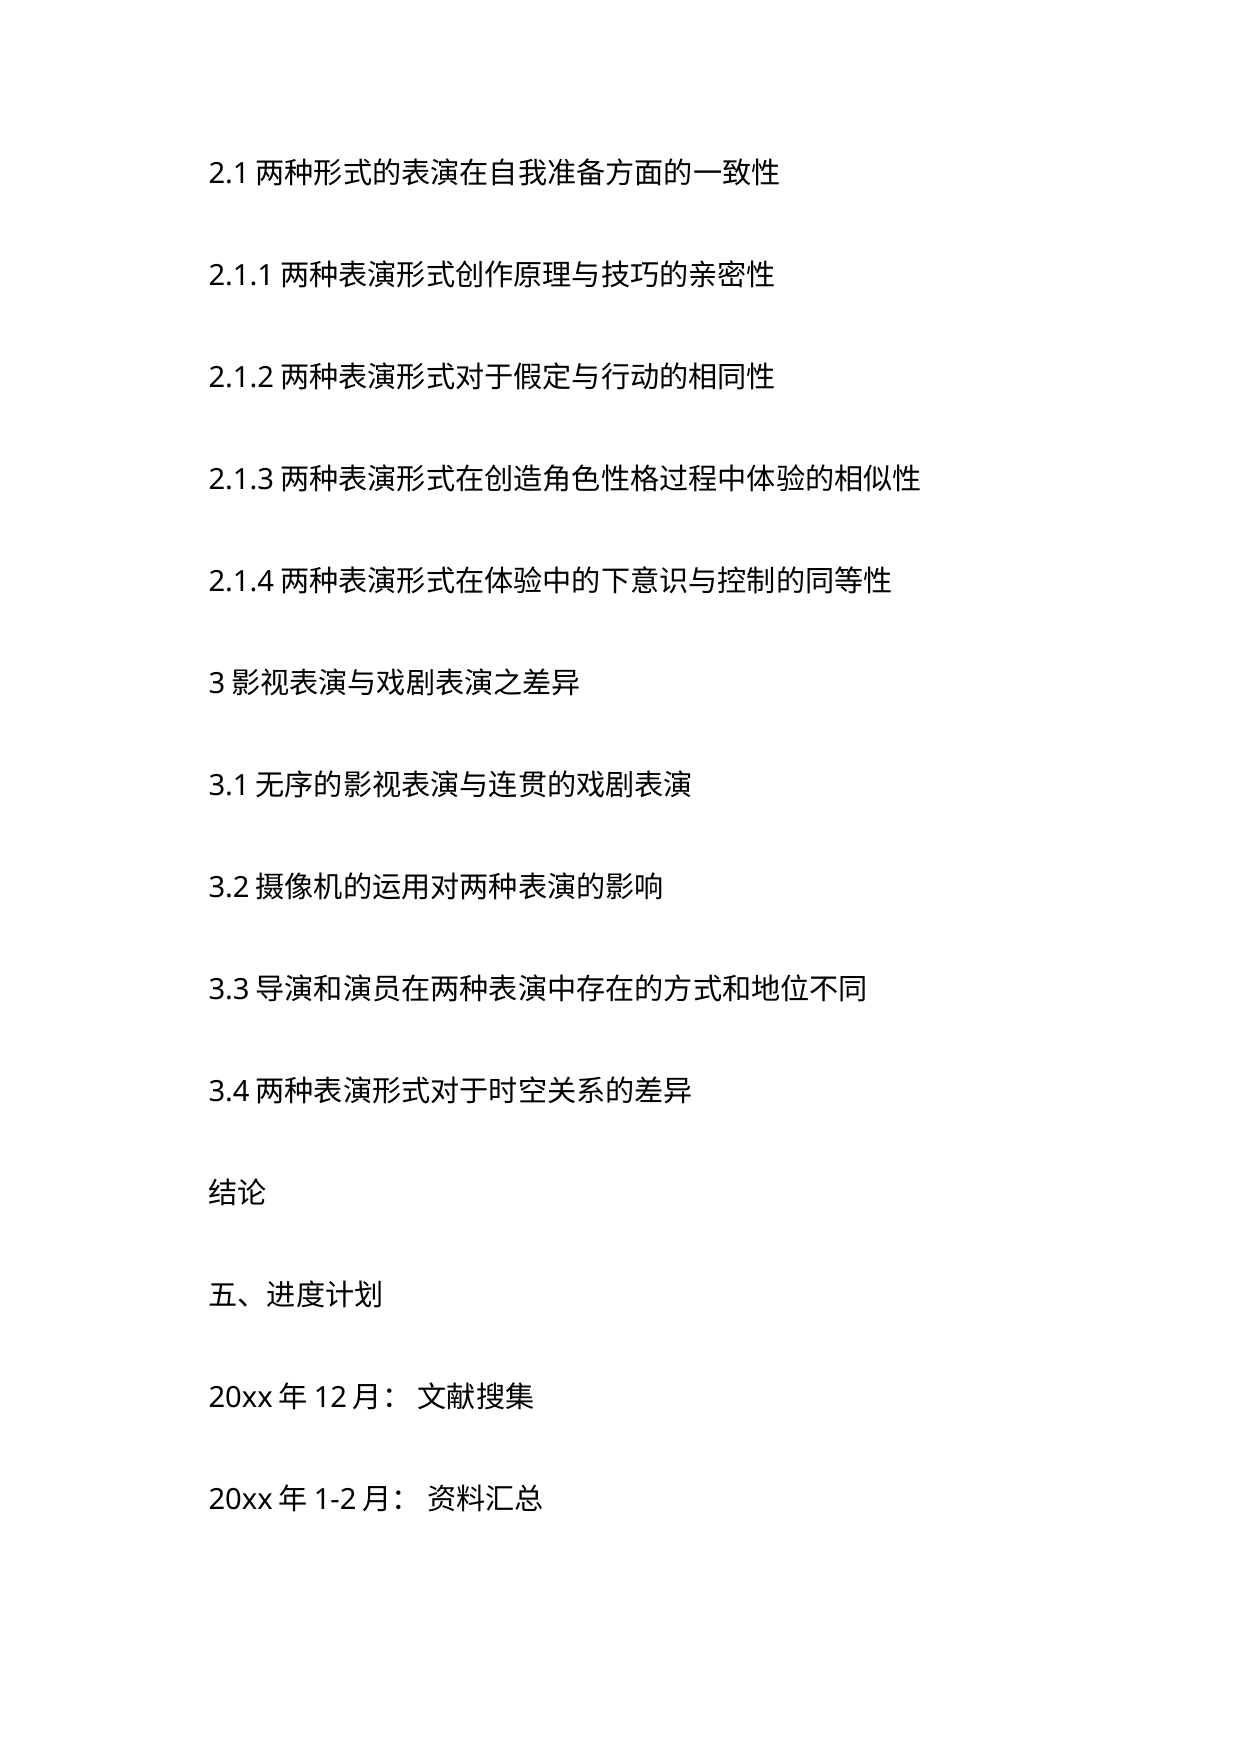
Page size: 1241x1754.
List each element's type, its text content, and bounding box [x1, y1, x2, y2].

text 2.1两种形式的表演在自我准备方面的一致性 [150, 150, 1090, 192]
text 3.3导演和演员在两种表演中存在的方式和地位不同 [150, 966, 1090, 1008]
text 3.2摄像机的运用对两种表演的影响 [150, 864, 1090, 906]
text 2.1.2两种表演形式对于假定与行动的相同性 [150, 354, 1090, 396]
text 3.1无序的影视表演与连贯的戏剧表演 [150, 762, 1090, 804]
text 2.1.4两种表演形式在体验中的下意识与控制的同等性 [150, 558, 1090, 600]
text 3.4两种表演形式对于时空关系的差异 [150, 1068, 1090, 1110]
text 20xx年12月： 文献搜集 [150, 1373, 1090, 1416]
text 3影视表演与戏剧表演之差异 [150, 660, 1090, 702]
text 2.1.3两种表演形式在创造角色性格过程中体验的相似性 [150, 456, 1090, 498]
text 五、进度计划 [150, 1272, 1090, 1314]
text 结论 [150, 1170, 1090, 1212]
text 2.1.1两种表演形式创作原理与技巧的亲密性 [150, 252, 1090, 294]
text 20xx年1-2月： 资料汇总 [150, 1475, 1090, 1518]
